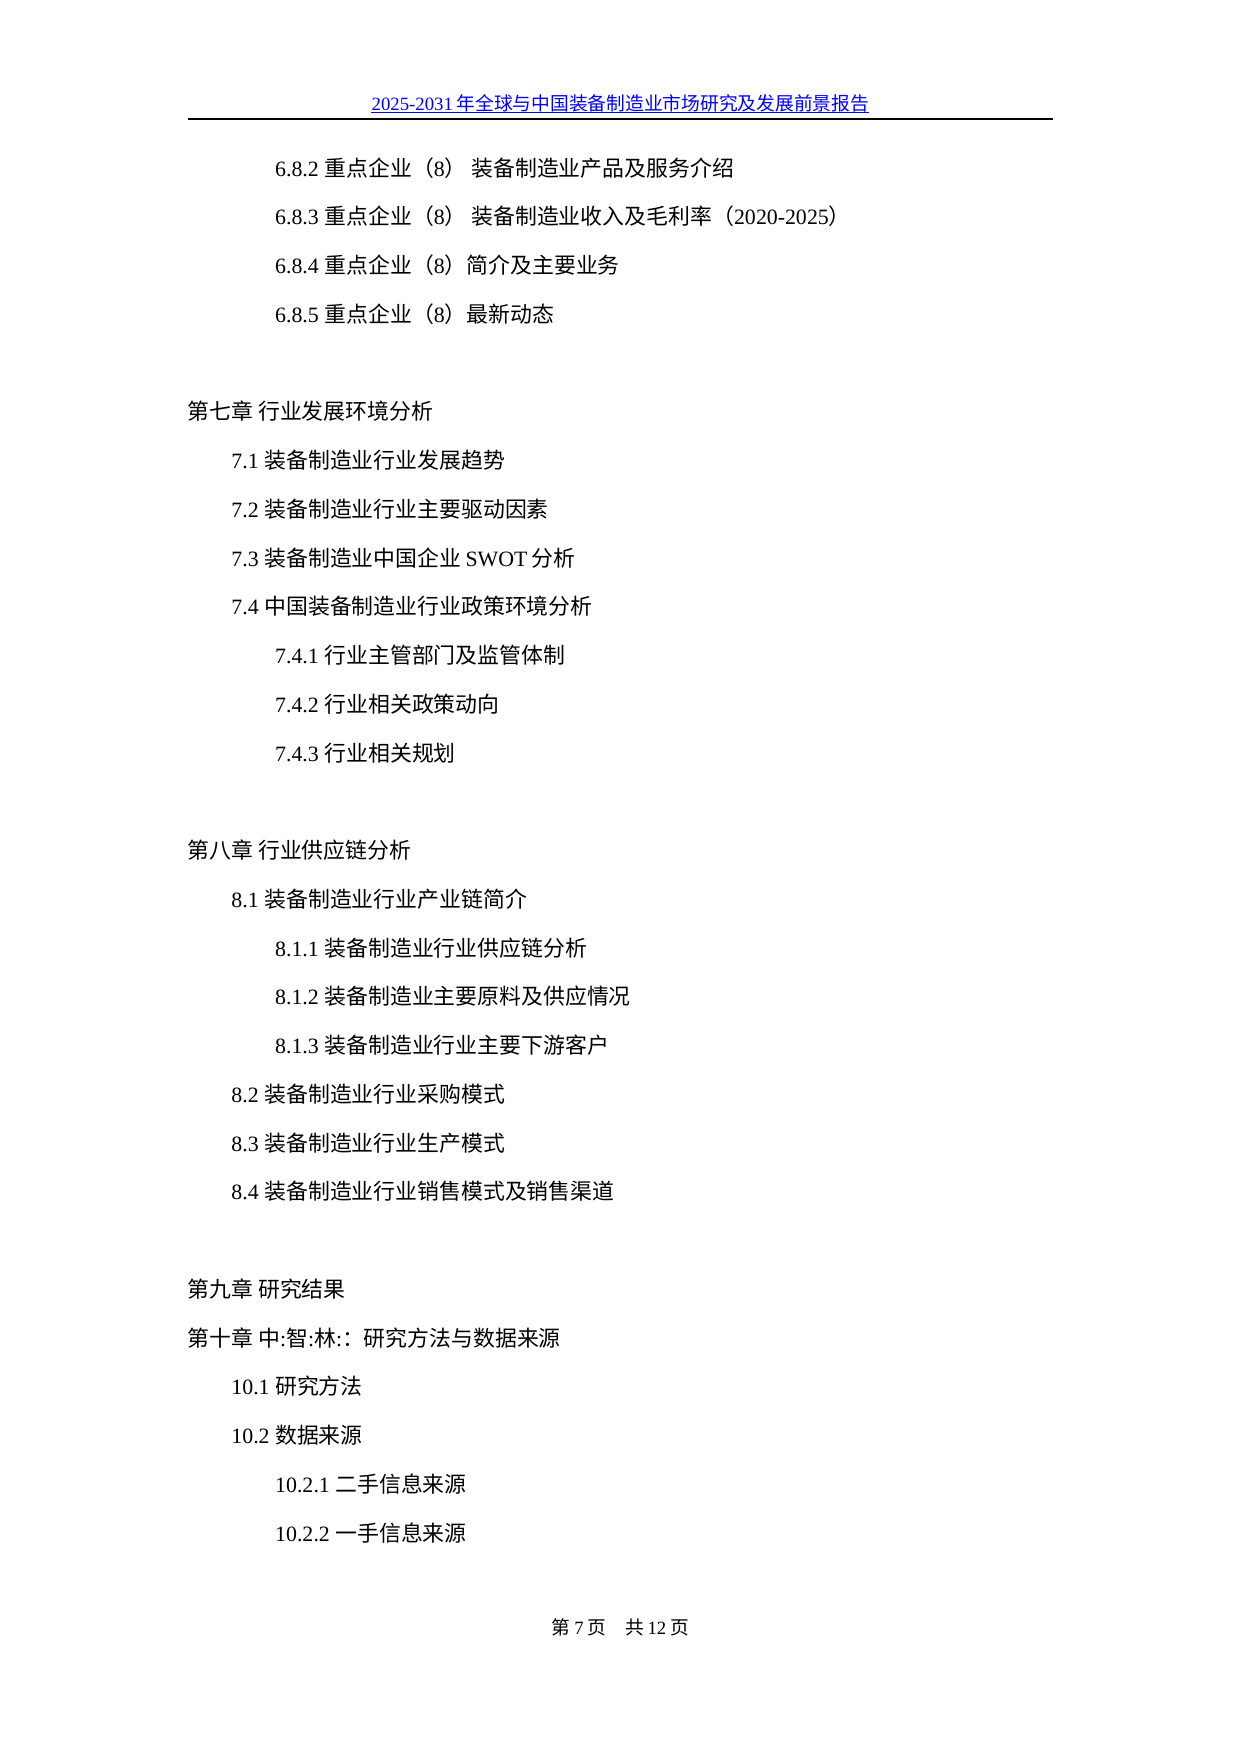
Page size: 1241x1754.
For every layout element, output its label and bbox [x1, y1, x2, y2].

text [187, 150, 1053, 1548]
